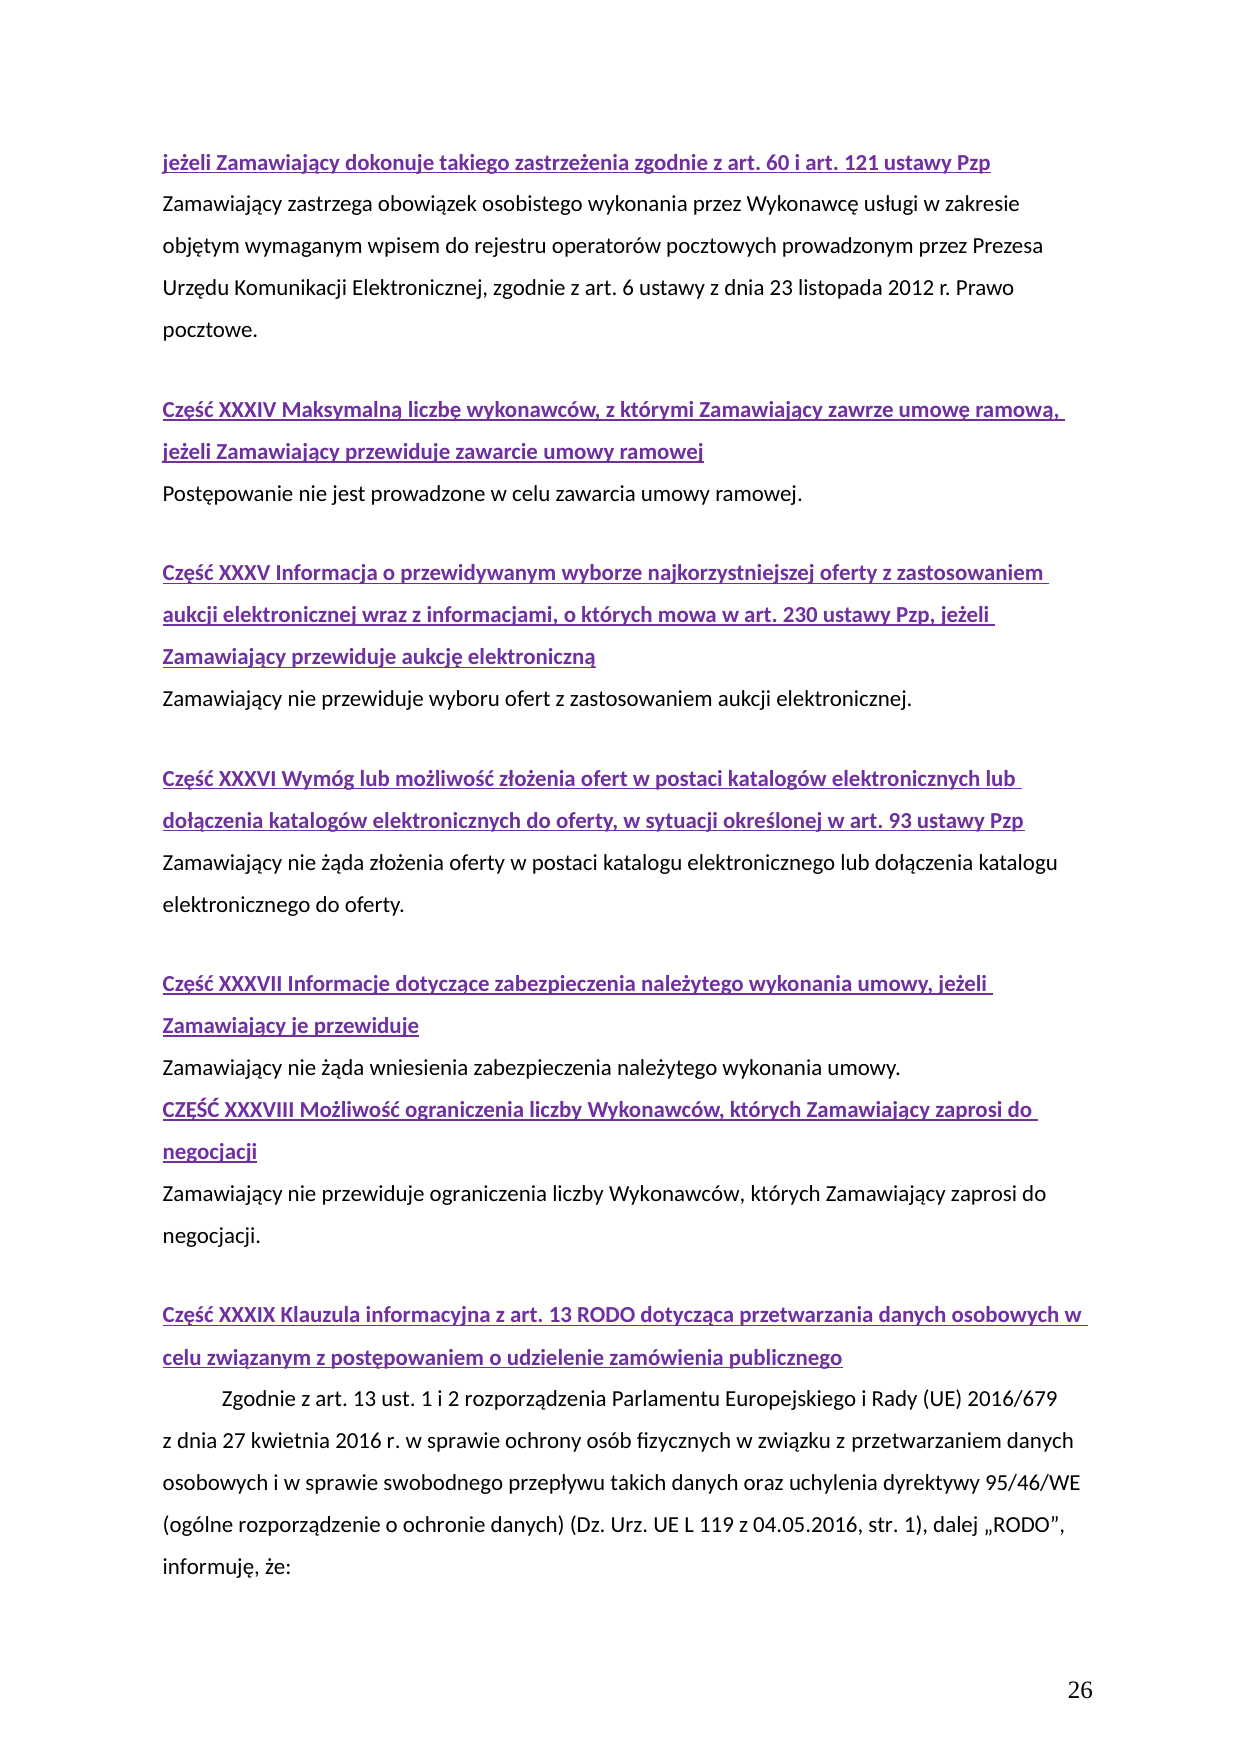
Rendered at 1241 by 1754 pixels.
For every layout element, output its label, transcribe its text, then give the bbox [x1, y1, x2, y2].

subtitle Część XXXIX Klauzula informacyjna z art. 13 RODO dotycząca przetwarzania danych osobowych w celu związanym z postępowaniem o udzielenie zamówienia publicznego [162, 1301, 1093, 1371]
list Zamawiający nie przewiduje wyboru ofert z zastosowaniem aukcji elektronicznej. [162, 684, 1093, 712]
list Zamawiający nie przewiduje ograniczenia liczby Wykonawców, których Zamawiający zaprosi do negocjacji. [162, 1179, 1093, 1249]
subtitle Część XXXIV Maksymalną liczbę wykonawców, z którymi Zamawiający zawrze umowę ramową, jeżeli Zamawiający przewiduje zawarcie umowy ramowej [162, 395, 1093, 465]
list Postępowanie nie jest prowadzone w celu zawarcia umowy ramowej. [162, 479, 1093, 507]
subtitle Część XXXVII Informacje dotyczące zabezpieczenia należytego wykonania umowy, jeżeli Zamawiający je przewiduje [162, 969, 1093, 1039]
subtitle Część XXXVI Wymóg lub możliwość złożenia ofert w postaci katalogów elektronicznych lub dołączenia katalogów elektronicznych do oferty, w sytuacji określonej w art. 93 ustawy Pzp [162, 764, 1093, 834]
subtitle Część XXXV Informacja o przewidywanym wyborze najkorzystniejszej oferty z zastosowaniem aukcji elektronicznej wraz z informacjami, o których mowa w art. 230 ustawy Pzp, jeżeli Zamawiający przewiduje aukcję elektroniczną [162, 558, 1093, 670]
list CZĘŚĆ XXXVIII Możliwość ograniczenia liczby Wykonawców, których Zamawiający zaprosi do negocjacji [162, 1095, 1093, 1165]
list Zamawiający nie żąda wniesienia zabezpieczenia należytego wykonania umowy. [162, 1053, 1093, 1081]
text Zgodnie z art. 13 ust. 1 i 2 rozporządzenia Parlamentu Europejskiego i Rady (UE) 2016/679 z dnia 27 kwietnia 2016 r. w sprawie ochrony osób fizycznych w związku z przetwarzaniem danych osobowych i w sprawie swobodnego przepływu takich danych oraz uchylenia dyrektywy 95/46/WE (ogólne rozporządzenie o ochronie danych) (Dz. Urz. UE L 119 z 04.05.2016, str. 1), dalej „RODO”, informuję, że: [162, 1384, 1093, 1581]
text Zamawiający zastrzega obowiązek osobistego wykonania przez Wykonawcę usługi w zakresie objętym wymaganym wpisem do rejestru operatorów pocztowych prowadzonym przez Prezesa Urzędu Komunikacji Elektronicznej, zgodnie z art. 6 ustawy z dnia 23 listopada 2012 r. Prawo pocztowe. [162, 189, 1093, 343]
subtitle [162, 148, 1093, 176]
list Zamawiający nie żąda złożenia oferty w postaci katalogu elektronicznego lub dołączenia katalogu elektronicznego do oferty. [162, 848, 1093, 918]
